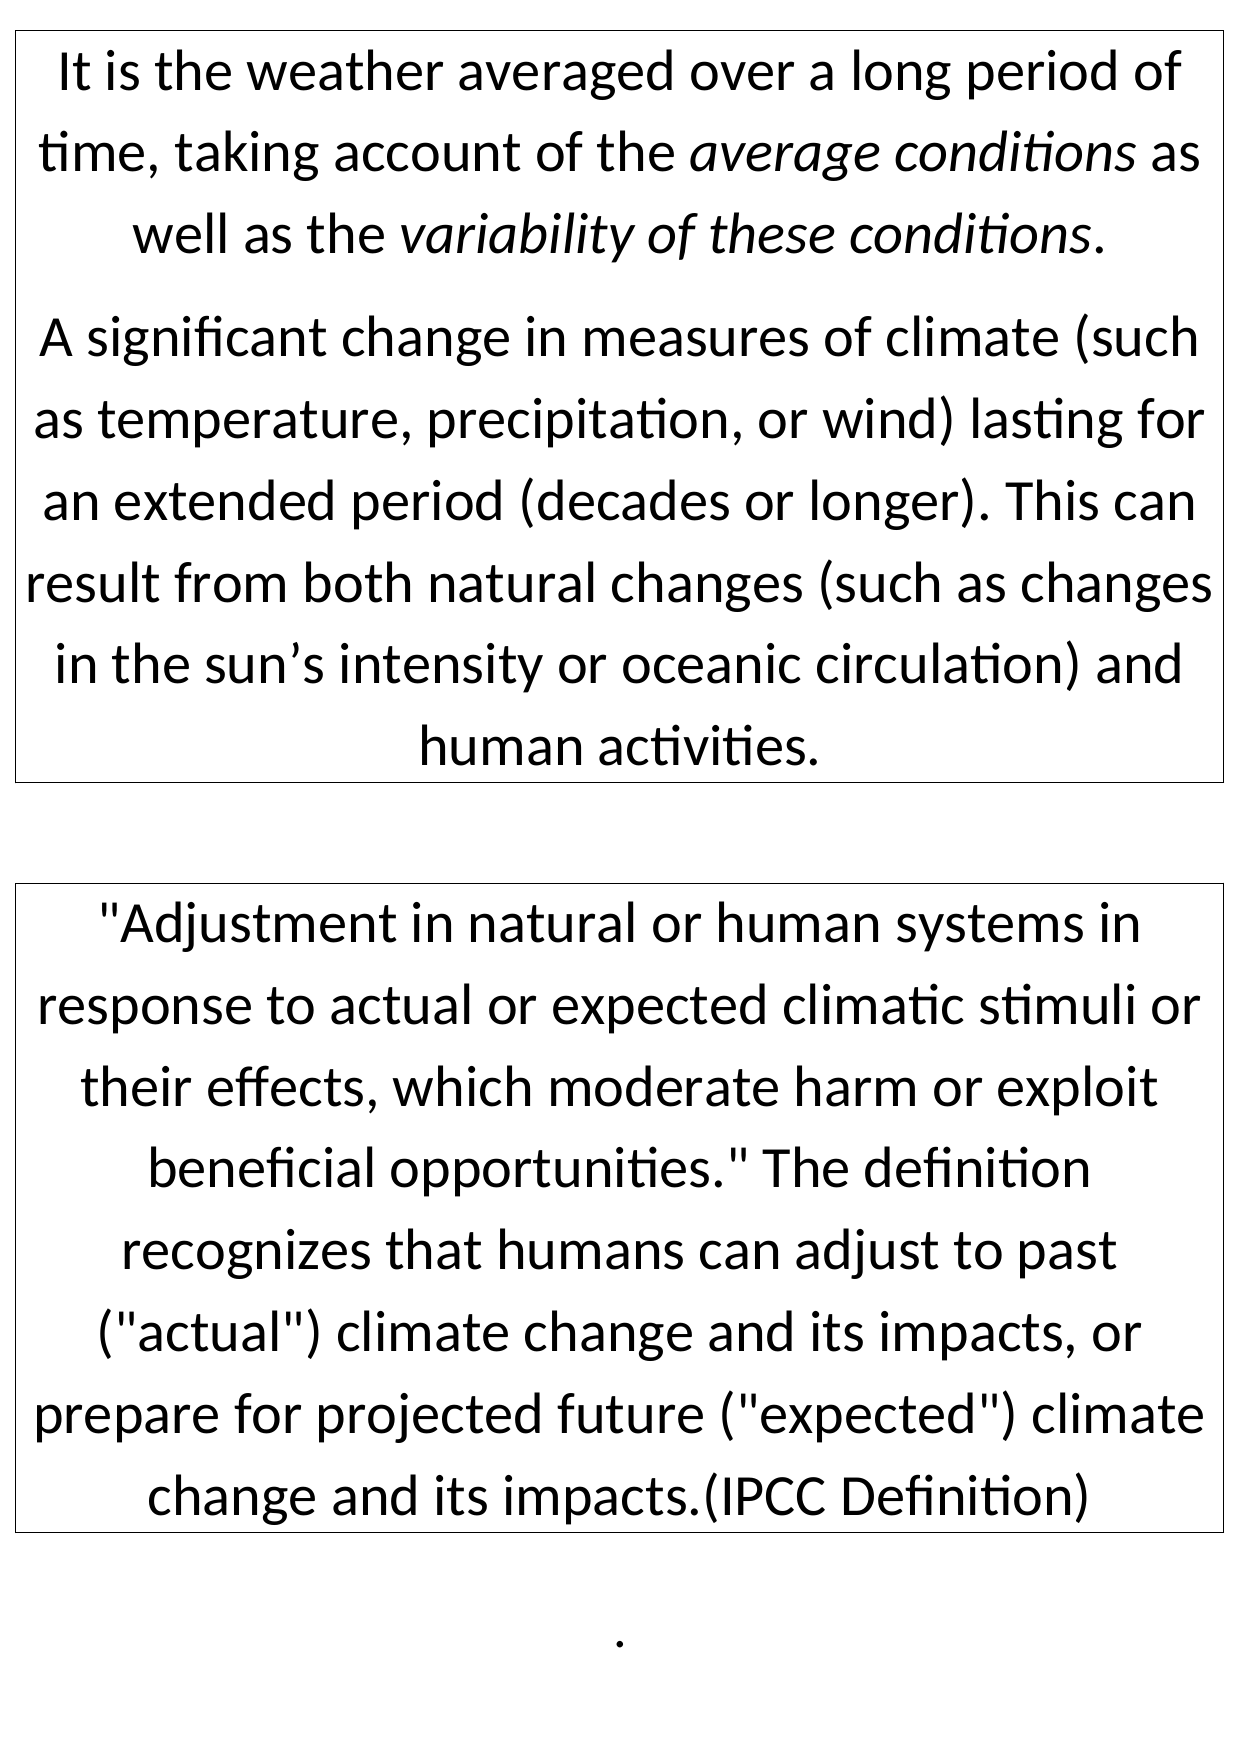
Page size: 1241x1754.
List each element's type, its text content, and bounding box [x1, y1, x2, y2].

text It is the weather averaged over a long period of time, taking account of the average conditions as well as the variability of these conditions. [16, 31, 1223, 268]
text . [25, 1595, 1215, 1661]
text A significant change in measures of climate (such as temperature, precipitation, or wind) lasting for an extended period (decades or longer). This can result from both natural changes (such as changes in the sun’s intensity or oceanic circulation) and human activities. [16, 297, 1223, 782]
text "Adjustment in natural or human systems in response to actual or expected climatic stimuli or their effects, which moderate harm or exploit beneficial opportunities." The definition recognizes that humans can adjust to past ("actual") climate change and its impacts, or prepare for projected future ("expected") climate change and its impacts.(IPCC Definition) [16, 884, 1223, 1532]
